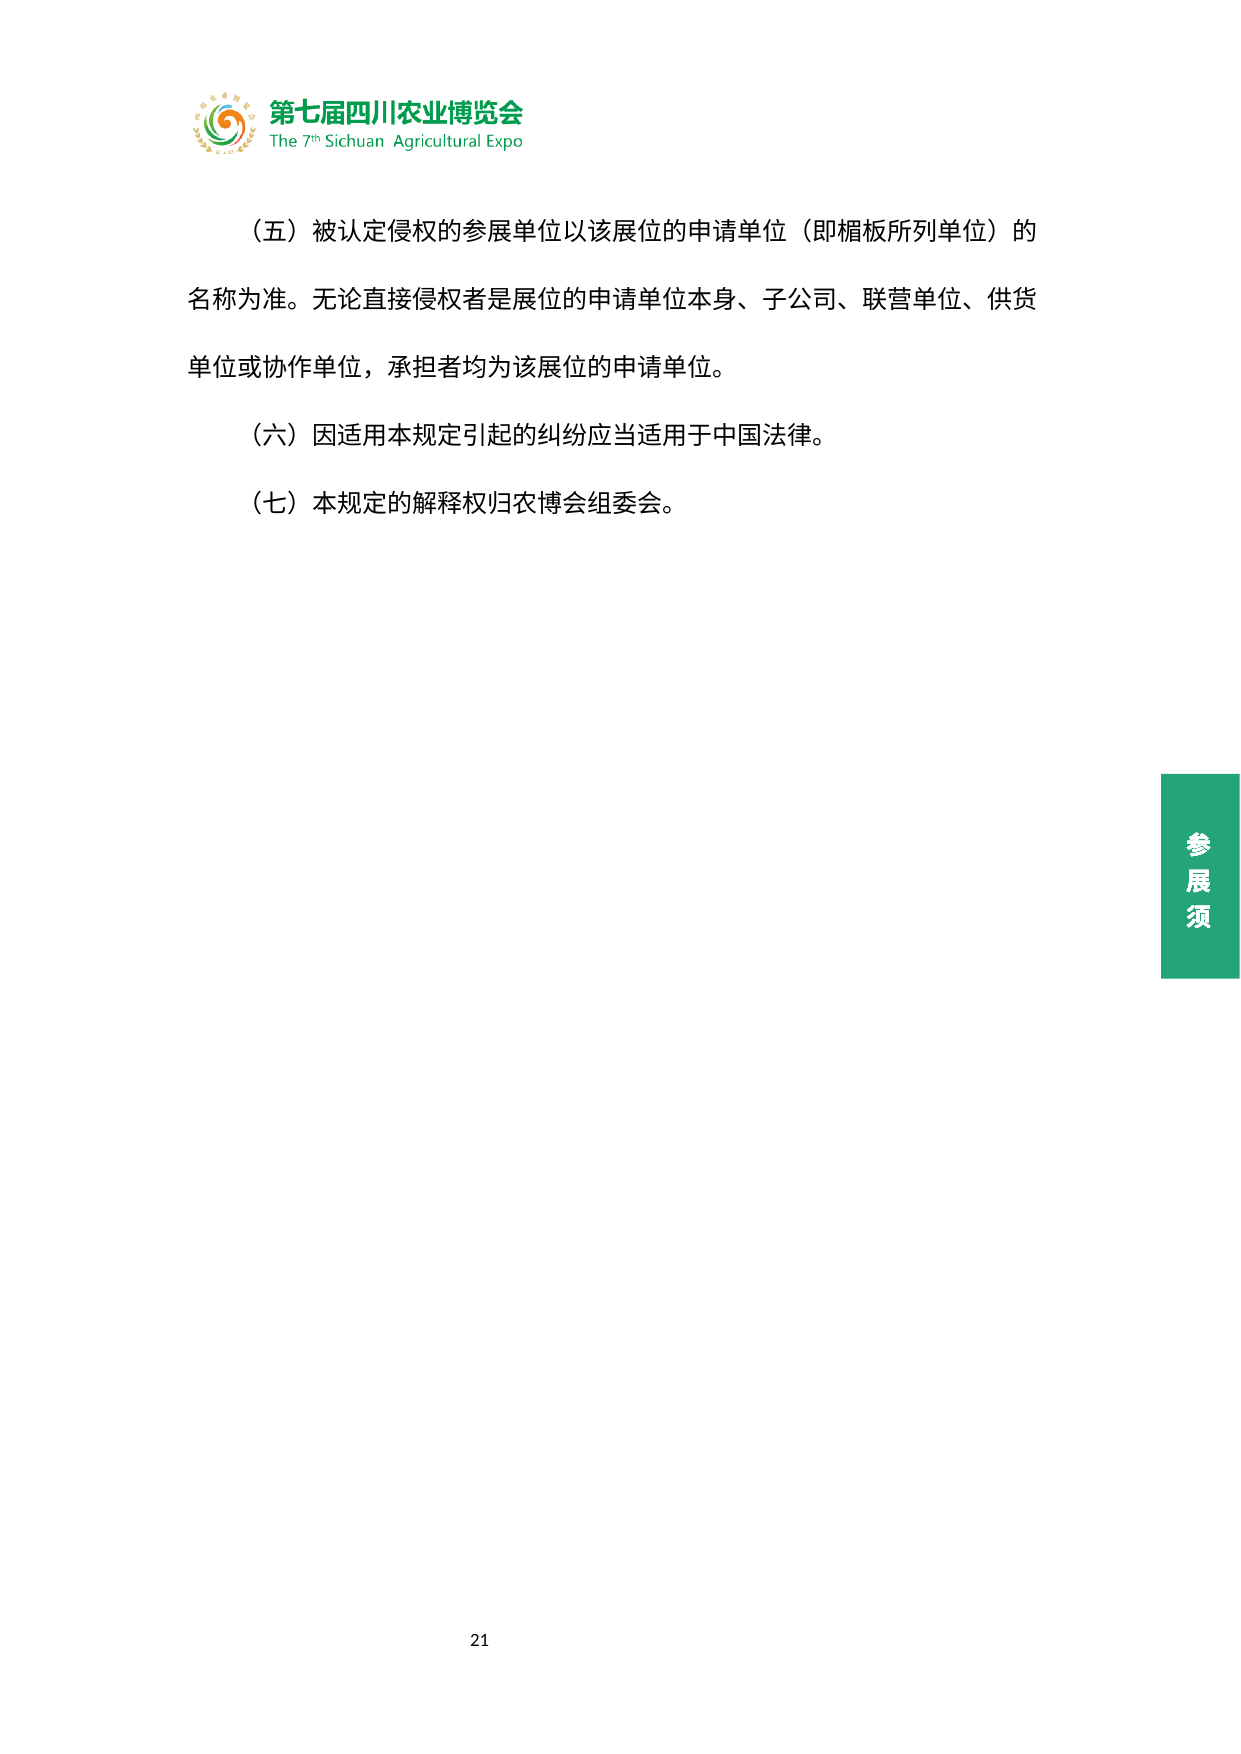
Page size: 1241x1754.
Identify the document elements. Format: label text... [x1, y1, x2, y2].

picture [193, 92, 533, 154]
text （六）因适用本规定引起的纠纷应当适用于中国法律。 [187, 400, 1053, 468]
text （七）本规定的解释权归农博会组委会。 [187, 468, 1053, 536]
text （五）被认定侵权的参展单位以该展位的申请单位（即楣板所列单位）的名称为准。无论直接侵权者是展位的申请单位本身、子公司、联营单位、供货单位或协作单位，承担者均为该展位的申请单位。 [187, 196, 1053, 400]
